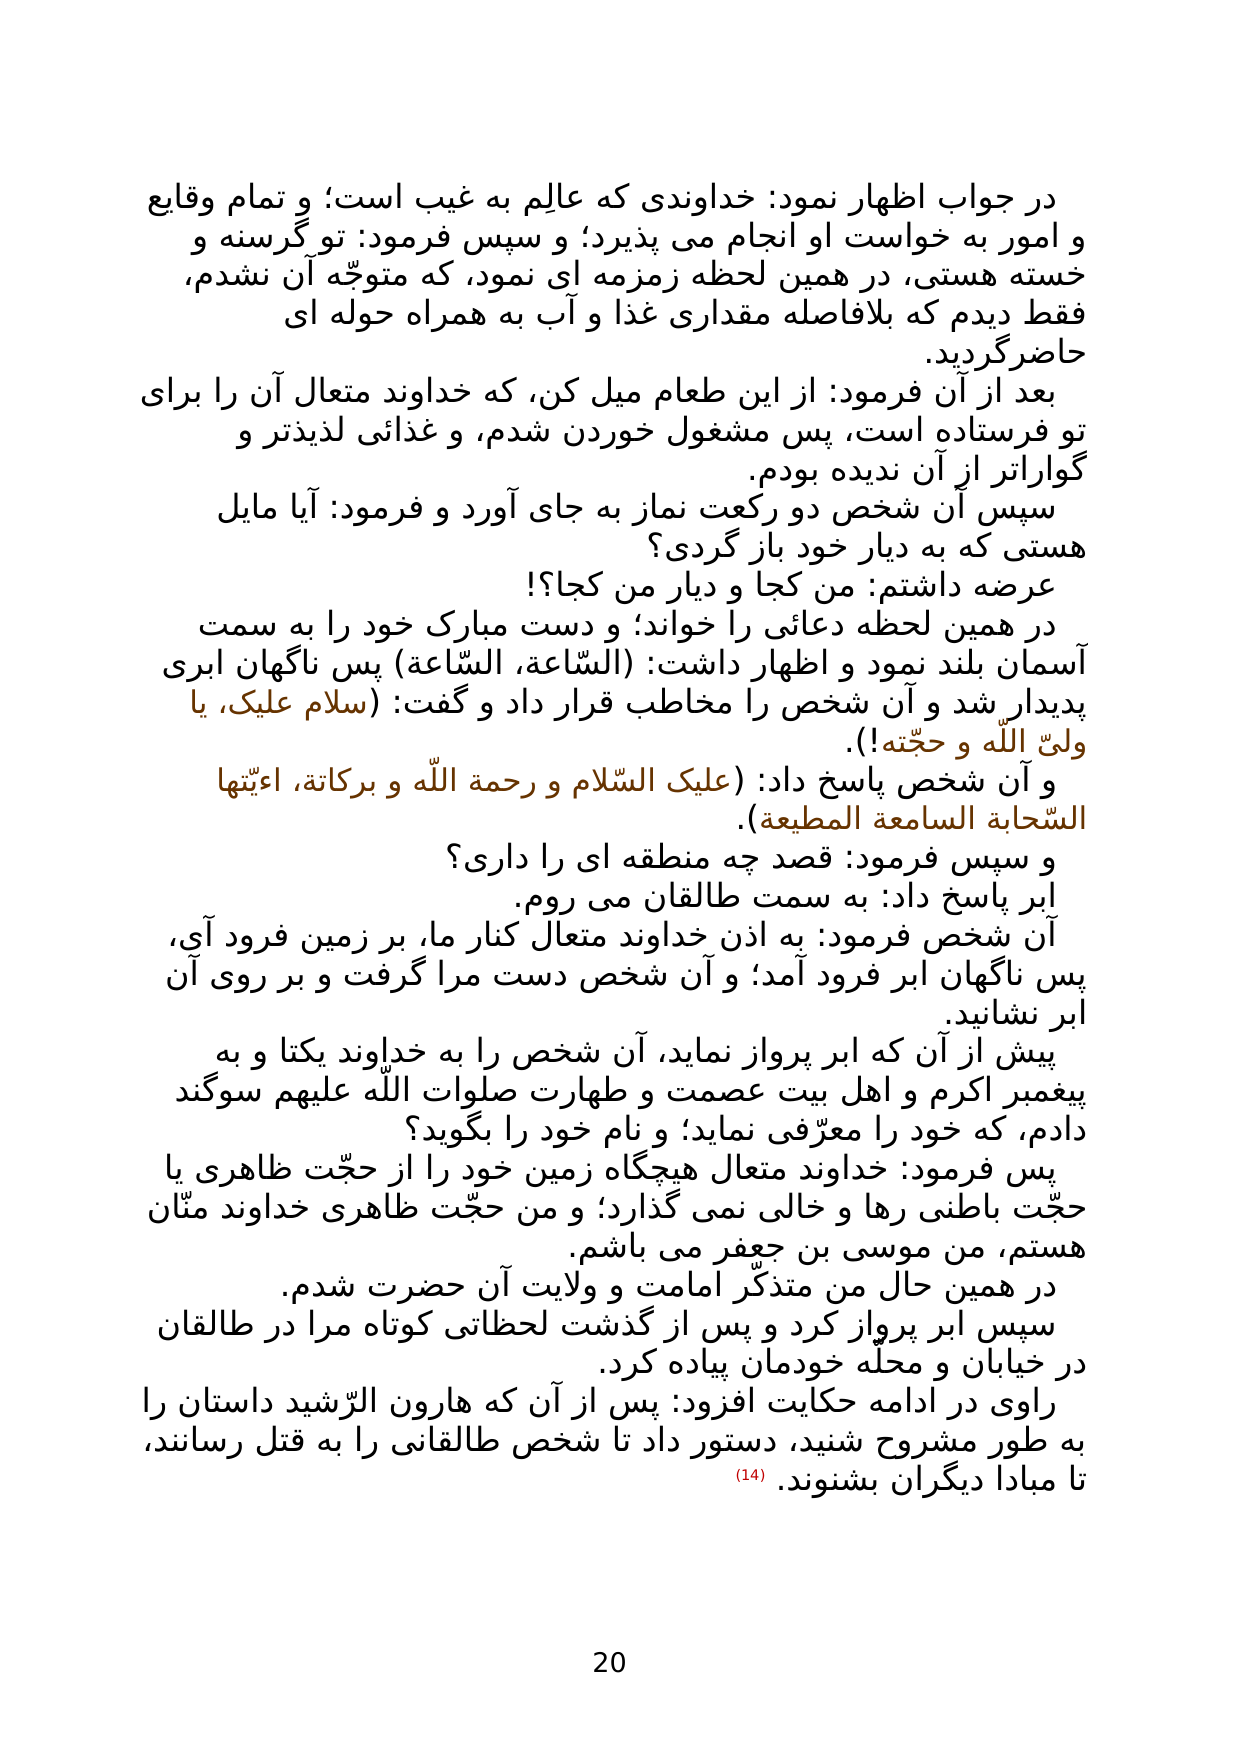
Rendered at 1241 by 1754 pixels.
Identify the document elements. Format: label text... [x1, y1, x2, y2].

text در همین لحظه دعائی را خواند؛ و دست مبارک خود را به سمت آسمان بلند نمود و اظهار داشت: (السّاعة، السّاعة) پس ناگهان ابری پدیدار شد و آن شخص را مخاطب قرار داد و گفت: (سلام علیک، یا ولیّ اللّه و حجّته!). [131, 604, 1087, 760]
text بعد از آن فرمود: از این طعام میل کن، که خداوند متعال آن را برای تو فرستاده است، پس مشغول خوردن شدم، و غذائی لذیذتر و گواراتر از آن ندیده بودم. [131, 371, 1087, 488]
text و آن شخص پاسخ داد: (علیک السّلام و رحمة اللّه و برکاتة، اءیّتها السّحابة السامعة المطیعة). [131, 760, 1087, 838]
text راوی در ادامه حکایت افزود: پس از آن که هارون الرّشید داستان را به طور مشروح شنید، دستور داد تا شخص طالقانی را به قتل رسانند، تا مبادا دیگران بشنوند. (14) [131, 1382, 1087, 1498]
text عرضه داشتم: من کجا و دیار من کجا؟! [131, 566, 1087, 604]
text سپس ابر پرواز کرد و پس از گذشت لحظاتی کوتاه مرا در طالقان در خیابان و محلّه خودمان پیاده کرد. [131, 1304, 1087, 1382]
text در همین حال من متذکّر امامت و ولایت آن حضرت شدم. [131, 1265, 1087, 1304]
text و سپس فرمود: قصد چه منطقه ای را داری؟ [131, 838, 1087, 877]
text ابر پاسخ داد: به سمت طالقان می روم. [131, 877, 1087, 915]
text سپس آن شخص دو رکعت نماز به جای آورد و فرمود: آیا مایل هستی که به دیار خود باز گردی؟ [131, 488, 1087, 566]
text آن شخص فرمود: به اذن خداوند متعال کنار ما، بر زمین فرود آی، پس ناگهان ابر فرود آمد؛ و آن شخص دست مرا گرفت و بر روی آن ابر نشانید. [131, 915, 1087, 1032]
text پس فرمود: خداوند متعال هیچگاه زمین خود را از حجّت ظاهری یا حجّت باطنی رها و خالی نمی گذارد؛ و من حجّت ظاهری خداوند منّان هستم، من موسی بن جعفر می باشم. [131, 1148, 1087, 1265]
text پیش از آن که ابر پرواز نماید، آن شخص را به خداوند یکتا و به پیغمبر اکرم و اهل بیت عصمت و طهارت صلوات اللّه علیهم سوگند دادم، که خود را معرّفی نماید؛ و نام خود را بگوید؟ [131, 1032, 1087, 1148]
text در جواب اظهار نمود: خداوندی که عالِم به غیب است؛ و تمام وقایع و امور به خواست او انجام می پذیرد؛ و سپس فرمود: تو گرسنه و خسته هستی، در همین لحظه زمزمه ای نمود، که متوجّه آن نشدم، فقط دیدم که بلافاصله مقداری غذا و آب به همراه حوله ای حاضرگردید. [131, 177, 1087, 371]
